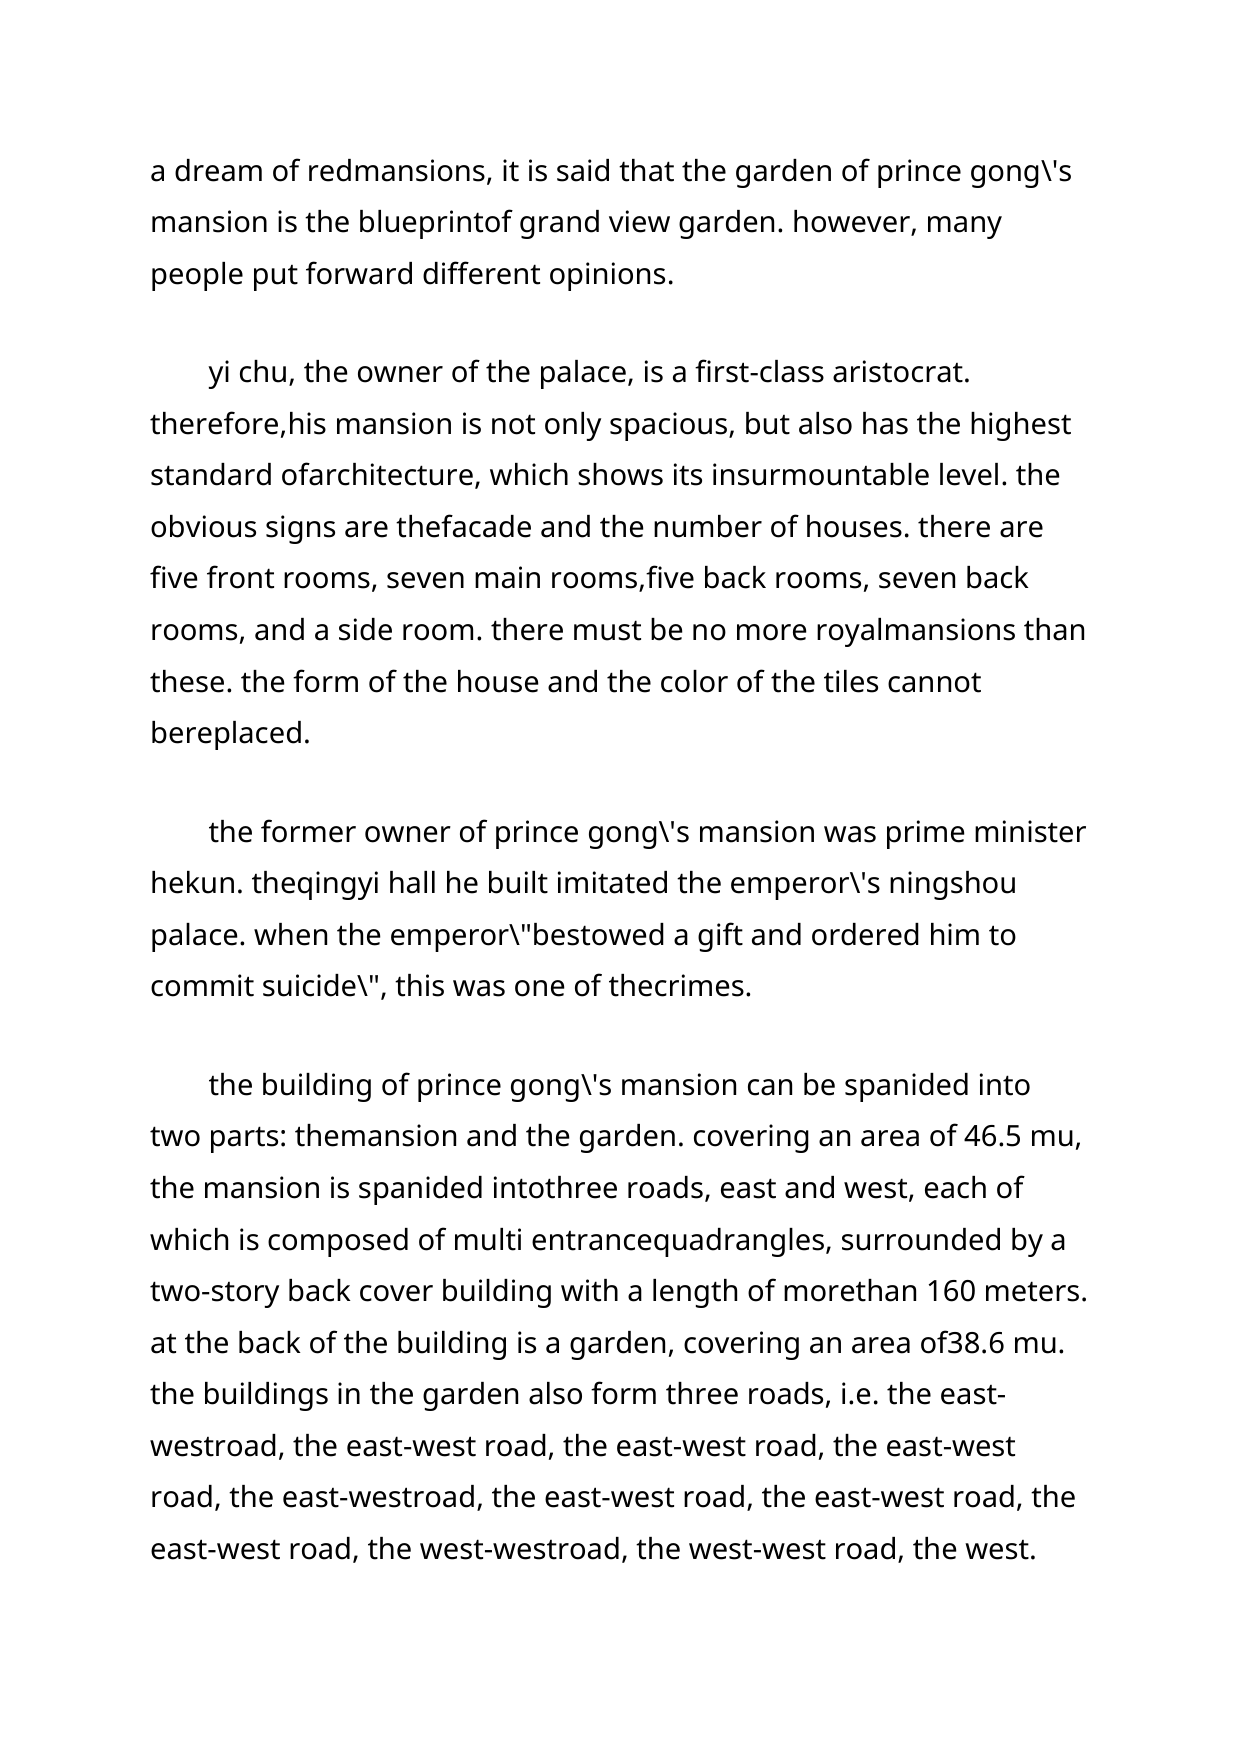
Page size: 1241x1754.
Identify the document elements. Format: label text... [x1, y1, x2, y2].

text the former owner of prince gong\'s mansion was prime minister hekun. theqingyi hall he built imitated the emperor\'s ningshou palace. when the emperor\"bestowed a gift and ordered him to commit suicide\", this was one of thecrimes. [150, 811, 1090, 1005]
text the building of prince gong\'s mansion can be spanided into two parts: themansion and the garden. covering an area of 46.5 mu, the mansion is spanided intothree roads, east and west, each of which is composed of multi entrancequadrangles, surrounded by a two-story back cover building with a length of morethan 160 meters. at the back of the building is a garden, covering an area of38.6 mu. the buildings in the garden also form three roads, i.e. the east-westroad, the east-west road, the east-west road, the east-west road, the east-westroad, the east-west road, the east-west road, the east-west road, the west-westroad, the west-west road, the west. [150, 1064, 1090, 1568]
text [150, 150, 1090, 293]
text yi chu, the owner of the palace, is a first-class aristocrat. therefore,his mansion is not only spacious, but also has the highest standard ofarchitecture, which shows its insurmountable level. the obvious signs are thefacade and the number of houses. there are five front rooms, seven main rooms,five back rooms, seven back rooms, and a side room. there must be no more royalmansions than these. the form of the house and the color of the tiles cannot bereplaced. [150, 352, 1090, 752]
